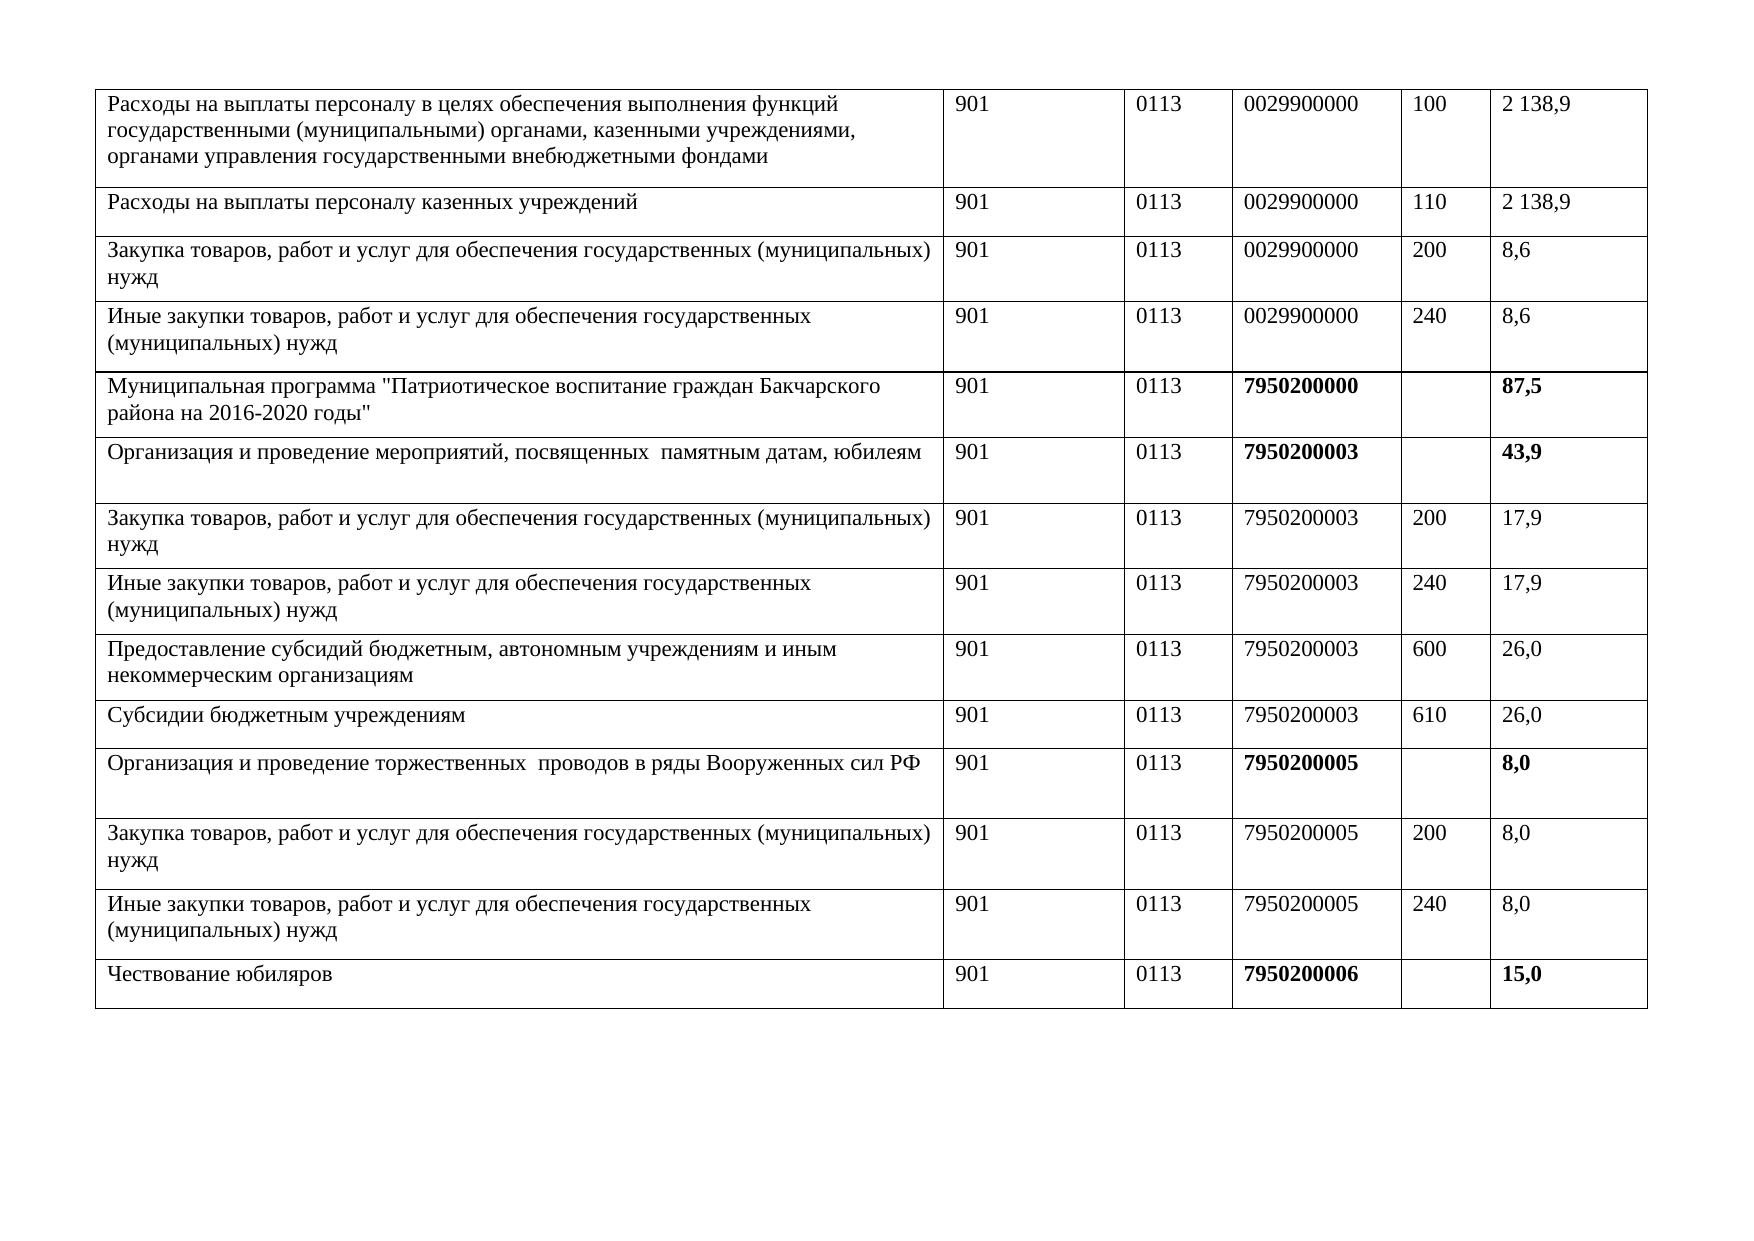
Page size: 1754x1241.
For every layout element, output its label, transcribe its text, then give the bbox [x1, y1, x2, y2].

table_cell 87,5 [1491, 373, 1647, 437]
table_cell 0113 [1125, 890, 1232, 959]
table_cell 0113 [1125, 188, 1232, 236]
table_cell 0113 [1125, 701, 1232, 748]
table_cell 901 [944, 749, 1124, 818]
table_cell 0113 [1125, 373, 1232, 437]
table_cell 901 [944, 438, 1124, 503]
table_cell 0029900000 [1233, 90, 1401, 187]
table_cell 0113 [1125, 504, 1232, 568]
table_cell Предоставление субсидий бюджетным, автономным учреждениям и иным некоммерческим организациям [96, 635, 943, 699]
table_cell Иные закупки товаров, работ и услуг для обеспечения государственных (муниципальных) нужд [96, 569, 943, 634]
table_cell 901 [944, 302, 1124, 371]
table_cell 7950200003 [1233, 438, 1401, 503]
table_cell 240 [1402, 302, 1490, 371]
table_cell 15,0 [1491, 960, 1647, 1007]
table_cell Организация и проведение торжественных проводов в ряды Вооруженных сил РФ [96, 749, 943, 818]
table_cell 110 [1402, 188, 1490, 236]
table_cell 0029900000 [1233, 188, 1401, 236]
table_cell Закупка товаров, работ и услуг для обеспечения государственных (муниципальных) нужд [96, 237, 943, 301]
table_cell [1402, 749, 1490, 818]
table_cell 0029900000 [1233, 237, 1401, 301]
table_cell 901 [944, 188, 1124, 236]
table_cell Закупка товаров, работ и услуг для обеспечения государственных (муниципальных) нужд [96, 819, 943, 889]
table_cell Иные закупки товаров, работ и услуг для обеспечения государственных (муниципальных) нужд [96, 302, 943, 371]
table_cell 7950200005 [1233, 890, 1401, 959]
table_cell 8,6 [1491, 302, 1647, 371]
table_cell 7950200006 [1233, 960, 1401, 1007]
table_cell [1402, 438, 1490, 503]
table_cell 7950200000 [1233, 373, 1401, 437]
table_cell 8,0 [1491, 890, 1647, 959]
table_cell 0113 [1125, 819, 1232, 889]
table_cell 8,0 [1491, 749, 1647, 818]
table_cell [1402, 960, 1490, 1007]
table_cell 26,0 [1491, 635, 1647, 699]
table_cell 17,9 [1491, 569, 1647, 634]
table_cell Субсидии бюджетным учреждениям [96, 701, 943, 748]
table_cell 0029900000 [1233, 302, 1401, 371]
table_cell 7950200003 [1233, 701, 1401, 748]
table_cell 7950200003 [1233, 635, 1401, 699]
table_cell 0113 [1125, 90, 1232, 187]
table_cell 901 [944, 504, 1124, 568]
table_cell 600 [1402, 635, 1490, 699]
table_cell 43,9 [1491, 438, 1647, 503]
table_cell Организация и проведение мероприятий, посвященных памятным датам, юбилеям [96, 438, 943, 503]
table_cell 8,0 [1491, 819, 1647, 889]
table_cell 901 [944, 701, 1124, 748]
table_cell Расходы на выплаты персоналу в целях обеспечения выполнения функций государственными (муниципальными) органами, казенными учреждениями, органами управления государственными внебюджетными фондами [96, 90, 943, 187]
table_cell 901 [944, 635, 1124, 699]
table_cell 2 138,9 [1491, 188, 1647, 236]
table_cell 0113 [1125, 635, 1232, 699]
table_cell 901 [944, 569, 1124, 634]
table_cell 240 [1402, 890, 1490, 959]
table_cell 901 [944, 960, 1124, 1007]
table_cell 240 [1402, 569, 1490, 634]
table_cell 610 [1402, 701, 1490, 748]
table_cell Расходы на выплаты персоналу казенных учреждений [96, 188, 943, 236]
table_cell 7950200005 [1233, 749, 1401, 818]
table_cell 7950200003 [1233, 504, 1401, 568]
table_cell 200 [1402, 819, 1490, 889]
table_cell 7950200005 [1233, 819, 1401, 889]
table_cell 901 [944, 890, 1124, 959]
table_cell 901 [944, 819, 1124, 889]
table_cell Муниципальная программа "Патриотическое воспитание граждан Бакчарского района на 2016-2020 годы" [96, 373, 943, 437]
table_cell Закупка товаров, работ и услуг для обеспечения государственных (муниципальных) нужд [96, 504, 943, 568]
table_cell 0113 [1125, 749, 1232, 818]
table_cell [1402, 373, 1490, 437]
table_cell 8,6 [1491, 237, 1647, 301]
table_cell 200 [1402, 504, 1490, 568]
table_cell 2 138,9 [1491, 90, 1647, 187]
table_cell 7950200003 [1233, 569, 1401, 634]
table_cell 0113 [1125, 438, 1232, 503]
table_cell 901 [944, 373, 1124, 437]
table_cell 0113 [1125, 960, 1232, 1007]
table_cell 0113 [1125, 302, 1232, 371]
table_cell 17,9 [1491, 504, 1647, 568]
table_cell Чествование юбиляров [96, 960, 943, 1007]
table_cell 0113 [1125, 569, 1232, 634]
table_cell 901 [944, 90, 1124, 187]
table_cell 100 [1402, 90, 1490, 187]
table_cell 26,0 [1491, 701, 1647, 748]
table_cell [96, 890, 943, 959]
table_cell 200 [1402, 237, 1490, 301]
table_cell 0113 [1125, 237, 1232, 301]
table_cell 901 [944, 237, 1124, 301]
